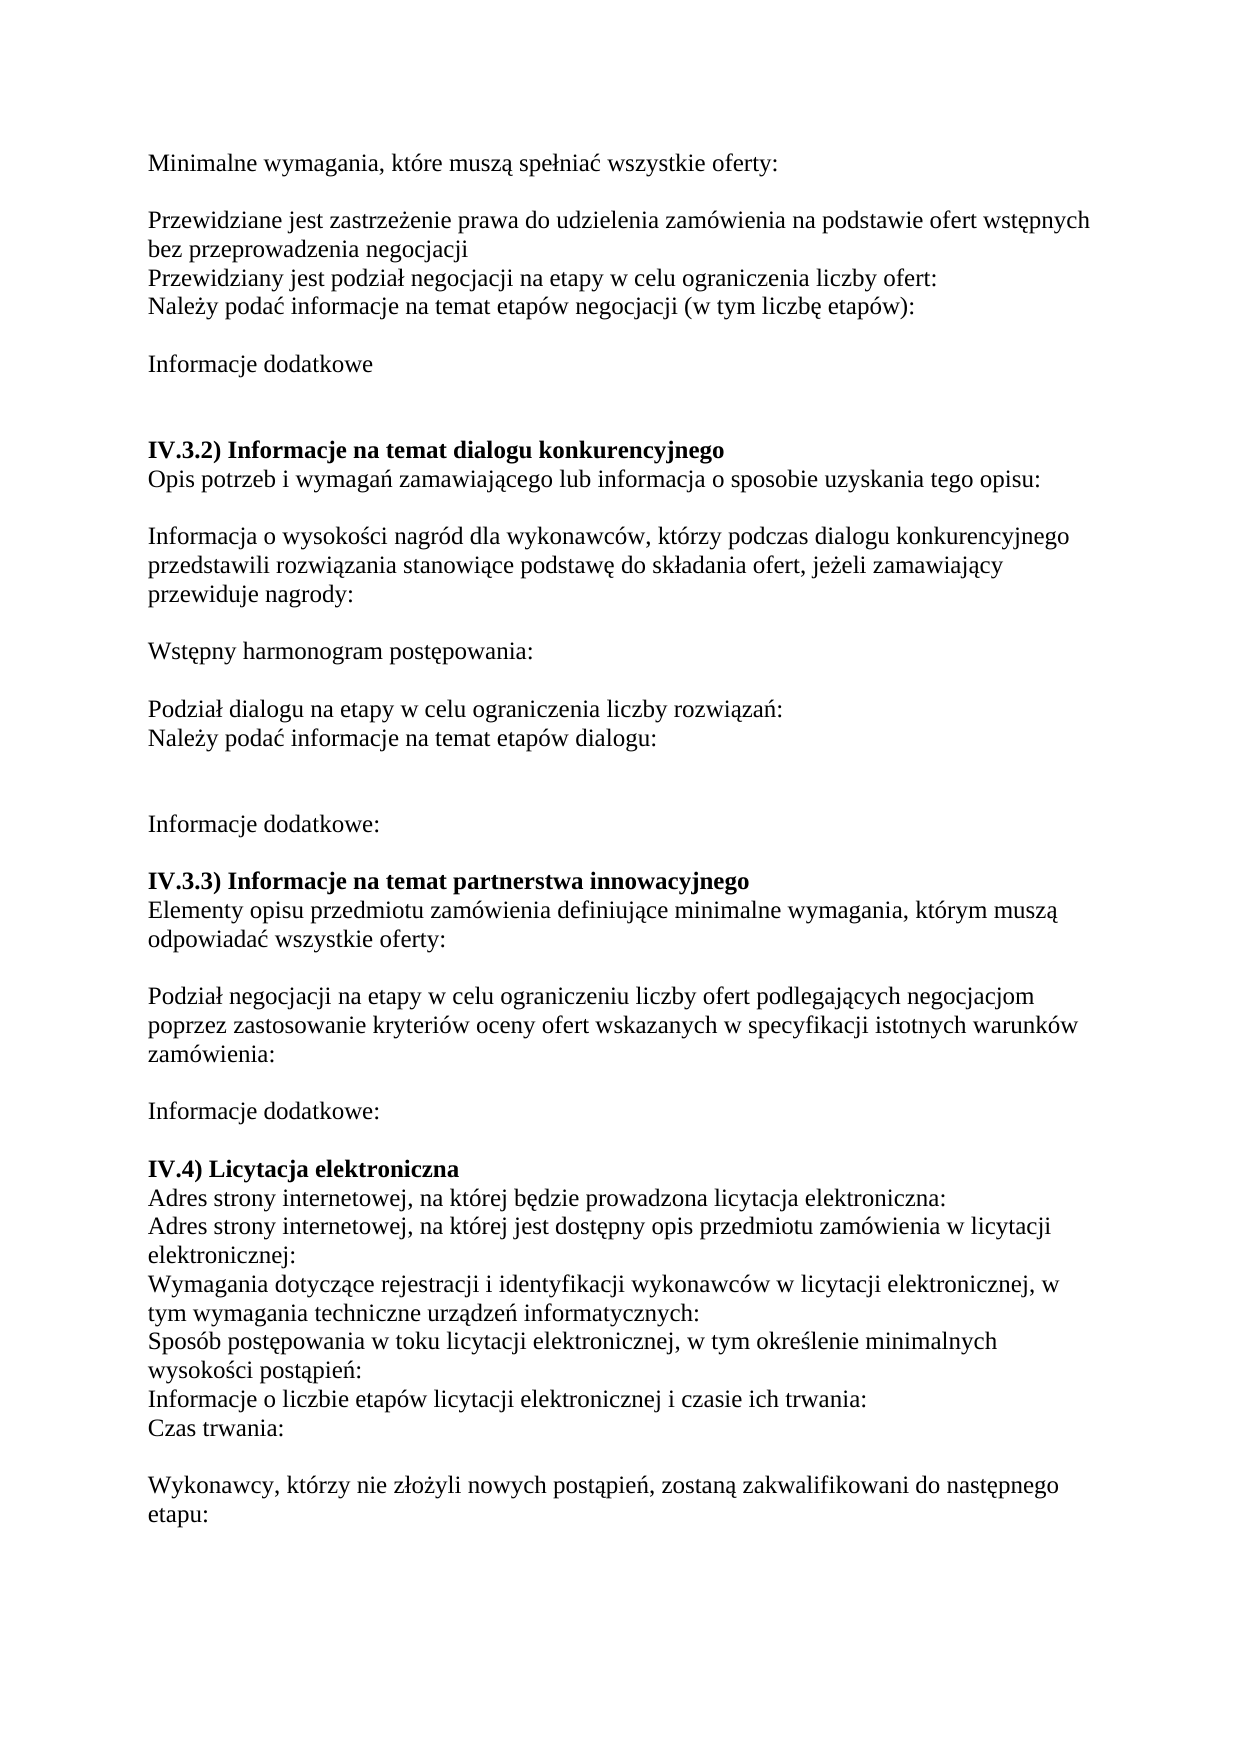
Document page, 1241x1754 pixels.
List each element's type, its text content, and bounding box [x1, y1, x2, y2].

text Wymagania dotyczące rejestracji i identyfikacji wykonawców w licytacji elektronicznej, w tym wymagania techniczne urządzeń informatycznych: [148, 1269, 1093, 1326]
text Czas trwania: Wykonawcy, którzy nie złożyli nowych postąpień, zostaną zakwalifikowani do następnego etapu: [148, 1413, 1093, 1528]
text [148, 148, 1093, 1211]
text Sposób postępowania w toku licytacji elektronicznej, w tym określenie minimalnych wysokości postąpień: [148, 1326, 1093, 1384]
text Informacje o liczbie etapów licytacji elektronicznej i czasie ich trwania: [148, 1384, 1093, 1413]
text Adres strony internetowej, na której jest dostępny opis przedmiotu zamówienia w licytacji elektronicznej: [148, 1211, 1093, 1269]
